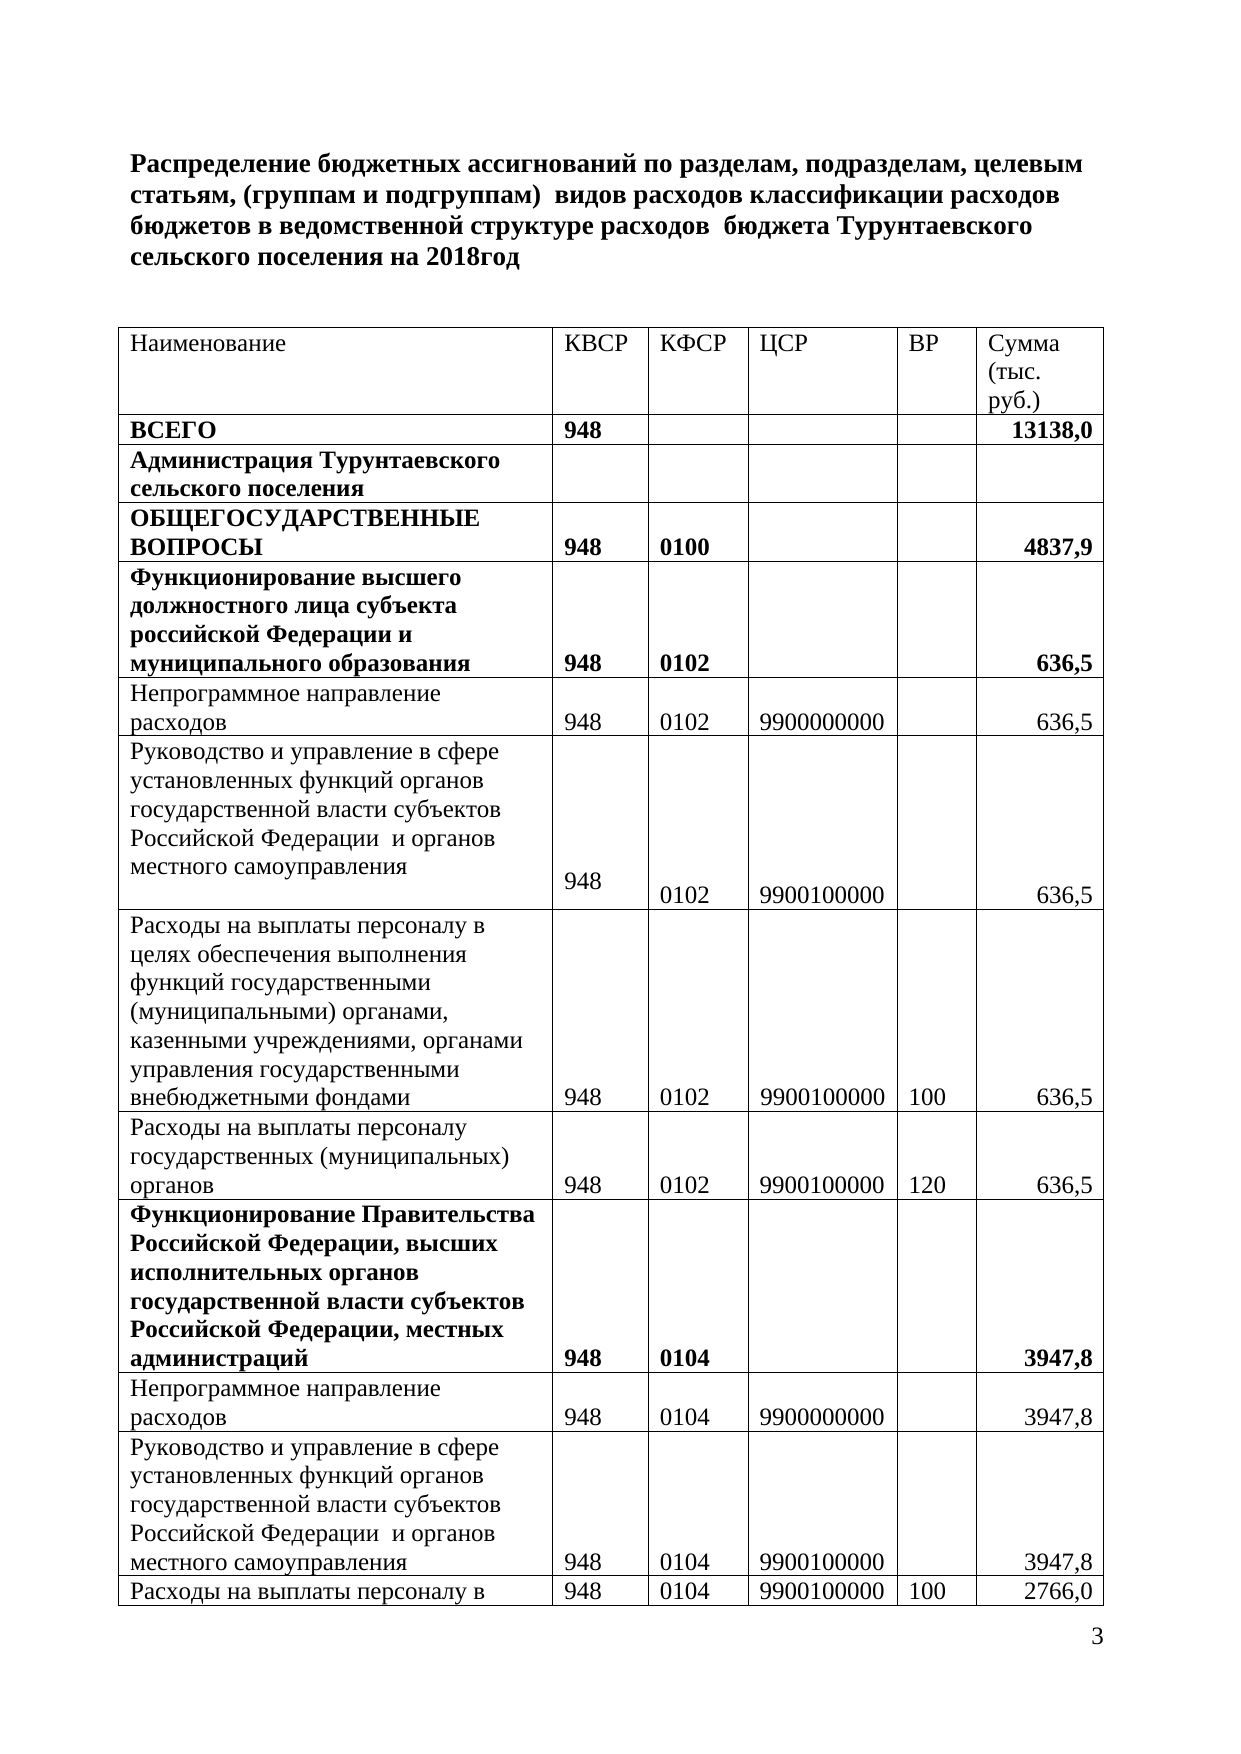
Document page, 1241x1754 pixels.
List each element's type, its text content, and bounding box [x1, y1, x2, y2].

table_cell [898, 1432, 976, 1575]
table_cell 636,5 [977, 562, 1103, 677]
table_cell 0100 [649, 503, 748, 561]
text статьям, (группам и подгруппам) видов расходов классификации расходов бюджетов в ведомственной структуре расходов бюджета Турунтаевского сельского поселения на 2018год [130, 178, 1110, 271]
table_header Сумма (тыс. руб.) [977, 328, 1103, 414]
table_cell [898, 1200, 976, 1372]
table_cell 3947,8 [977, 1432, 1103, 1575]
table_cell 9900000000 [749, 678, 897, 735]
table_cell [898, 445, 976, 502]
table_cell 9900100000 [749, 910, 897, 1111]
table_cell [553, 445, 648, 502]
table_cell 100 [898, 910, 976, 1111]
table_cell 948 [553, 678, 648, 735]
table_cell Расходы на выплаты персоналу государственных (муниципальных) органов [119, 1112, 552, 1198]
table_cell 13138,0 [977, 415, 1103, 444]
table_cell [749, 503, 897, 561]
table_header Наименование [119, 328, 552, 414]
table_cell 948 [553, 415, 648, 444]
table_cell 948 [553, 1200, 648, 1372]
table_cell [898, 562, 976, 677]
table_cell 0104 [649, 1432, 748, 1575]
table_cell 9900100000 [749, 736, 897, 909]
table_cell 948 [553, 503, 648, 561]
table_cell 948 [553, 562, 648, 677]
table_header КВСР [553, 328, 648, 414]
table_cell [749, 562, 897, 677]
table_cell 3947,8 [977, 1373, 1103, 1431]
table_cell 120 [898, 1112, 976, 1198]
table_cell 948 [553, 910, 648, 1111]
table_cell Непрограммное направление расходов [119, 678, 552, 735]
table_cell 636,5 [977, 736, 1103, 909]
table_cell 9900100000 [749, 1432, 897, 1575]
table_cell [898, 415, 976, 444]
table_cell Руководство и управление в сфере установленных функций органов государственной власти субъектов Российской Федерации и органов местного самоуправления [119, 1432, 552, 1575]
table_cell 9900000000 [749, 1373, 897, 1431]
table_cell 0102 [649, 1112, 748, 1198]
table_cell [749, 445, 897, 502]
table_cell 9900100000 [749, 1112, 897, 1198]
table_cell 948 [553, 1432, 648, 1575]
table_cell Непрограммное направление расходов [119, 1373, 552, 1431]
table_cell 4837,9 [977, 503, 1103, 561]
table_cell [898, 678, 976, 735]
table_cell [898, 736, 976, 909]
table_cell 0102 [649, 678, 748, 735]
table_cell 0104 [649, 1373, 748, 1431]
table_cell 0102 [649, 736, 748, 909]
table_cell 2766,0 [977, 1576, 1103, 1605]
table_cell ОБЩЕГОСУДАРСТВЕННЫЕ ВОПРОСЫ [119, 503, 552, 561]
table_cell 3947,8 [977, 1200, 1103, 1372]
table_cell 948 [553, 736, 648, 909]
table_cell 100 [898, 1576, 976, 1605]
table_header ВР [898, 328, 976, 414]
table_cell 0102 [649, 562, 748, 677]
text Распределение бюджетных ассигнований по разделам, подразделам, целевым [130, 147, 1110, 178]
table_cell 948 [553, 1373, 648, 1431]
table_cell 948 [553, 1576, 648, 1605]
table_header КФСР [649, 328, 748, 414]
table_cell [119, 1576, 552, 1605]
table_cell 0104 [649, 1200, 748, 1372]
table_cell 636,5 [977, 1112, 1103, 1198]
table_cell [649, 445, 748, 502]
table_cell 948 [553, 1112, 648, 1198]
table_header ЦСР [749, 328, 897, 414]
table_cell 636,5 [977, 910, 1103, 1111]
table_cell [649, 415, 748, 444]
table_cell Руководство и управление в сфере установленных функций органов государственной власти субъектов Российской Федерации и органов местного самоуправления [119, 736, 552, 909]
table_cell Функционирование Правительства Российской Федерации, высших исполнительных органов государственной власти субъектов Российской Федерации, местных администраций [119, 1200, 552, 1372]
table_cell [749, 1200, 897, 1372]
table_cell [898, 1373, 976, 1431]
table_cell 636,5 [977, 678, 1103, 735]
table_cell [977, 445, 1103, 502]
table_cell 0102 [649, 910, 748, 1111]
table_cell 9900100000 [749, 1576, 897, 1605]
table_cell [749, 415, 897, 444]
table_cell Функционирование высшего должностного лица субъекта российской Федерации и муниципального образования [119, 562, 552, 677]
table_cell Администрация Турунтаевского сельского поселения [119, 445, 552, 502]
table_cell ВСЕГО [119, 415, 552, 444]
table_cell [898, 503, 976, 561]
table_cell 0104 [649, 1576, 748, 1605]
